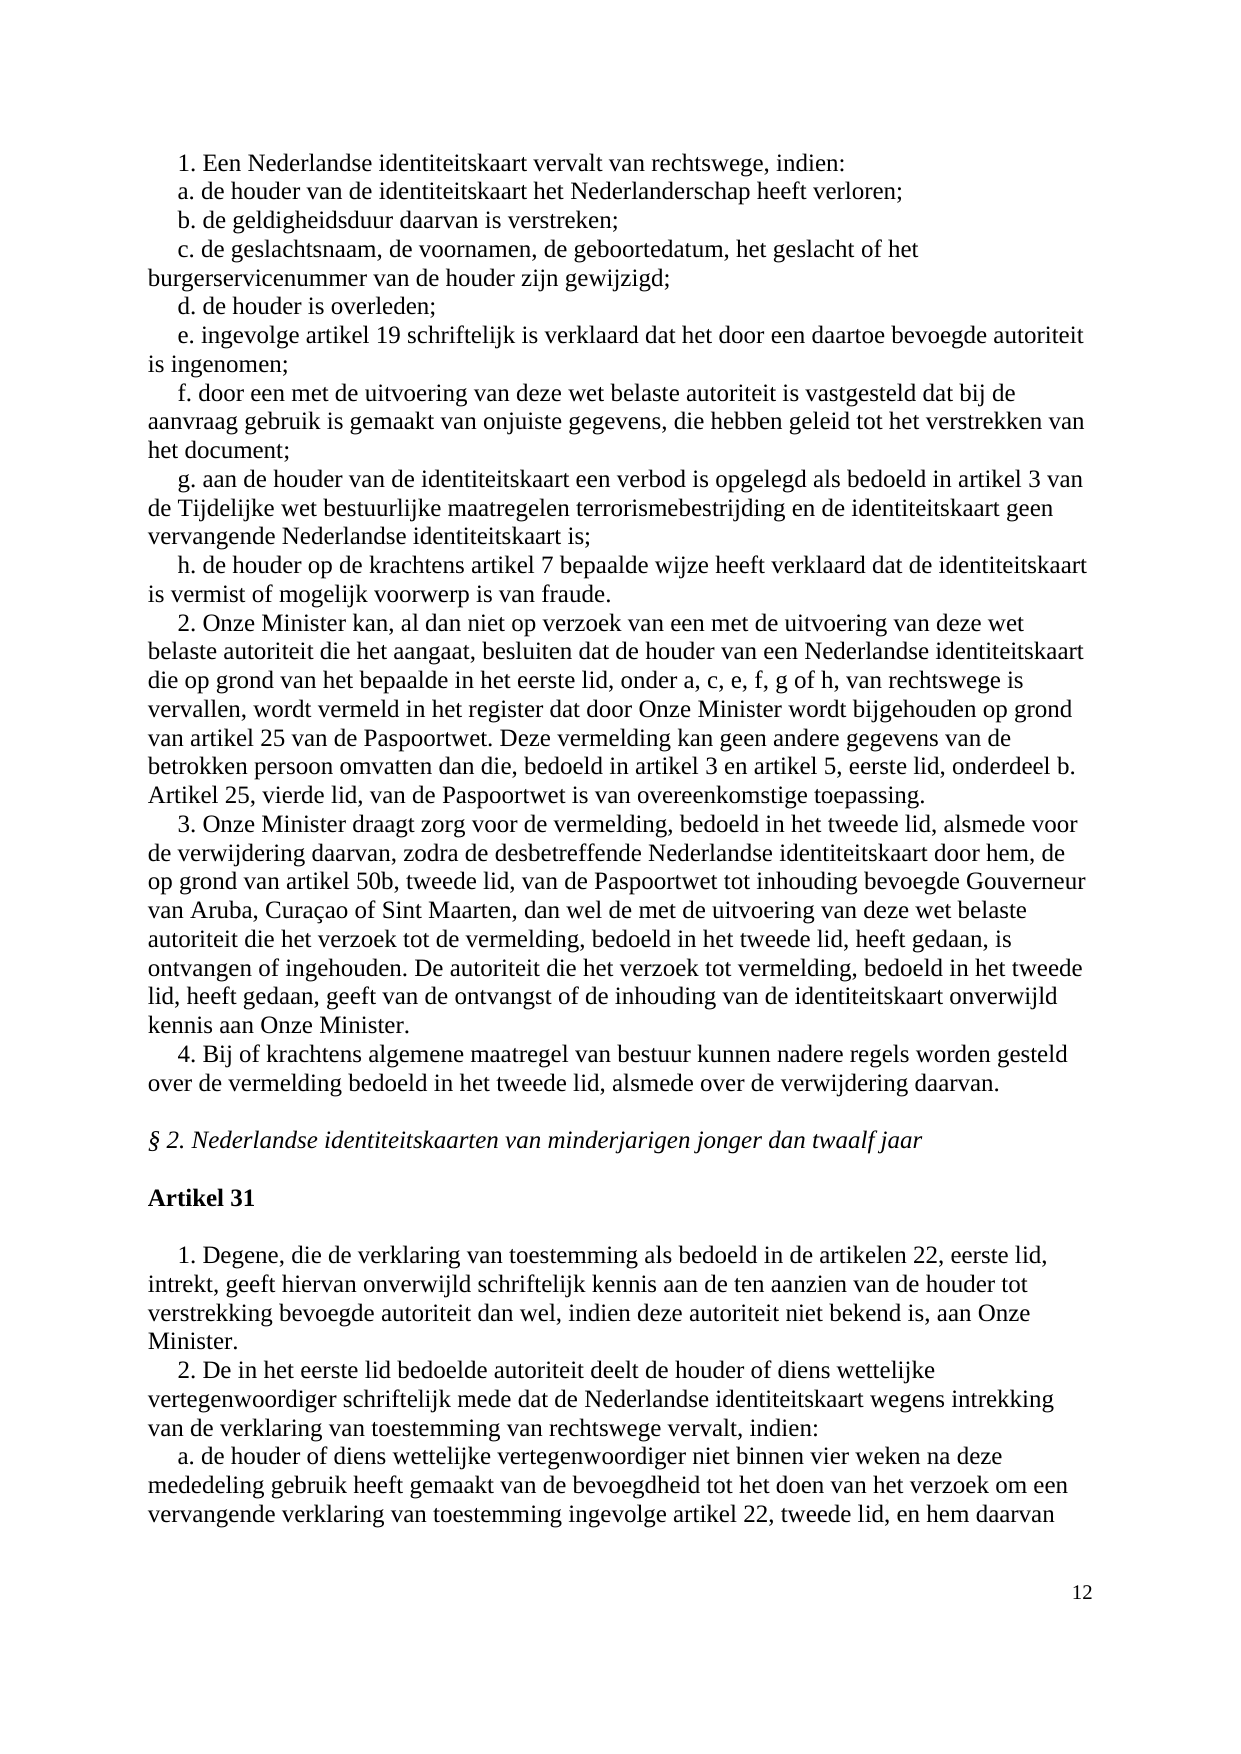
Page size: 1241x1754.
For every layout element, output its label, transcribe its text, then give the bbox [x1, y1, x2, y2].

text f. door een met de uitvoering van deze wet belaste autoriteit is vastgesteld dat bij de aanvraag gebruik is gemaakt van onjuiste gegevens, die hebben geleid tot het verstrekken van het document; [148, 378, 1092, 464]
text b. de geldigheidsduur daarvan is verstreken; [148, 205, 1092, 234]
text h. de houder op de krachtens artikel 7 bepaalde wijze heeft verklaard dat de identiteitskaart is vermist of mogelijk voorwerp is van fraude. [148, 550, 1092, 608]
text 1. Een Nederlandse identiteitskaart vervalt van rechtswege, indien: [148, 148, 1092, 176]
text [148, 1441, 1092, 1528]
text Artikel 31 [148, 1183, 1092, 1211]
text 3. Onze Minister draagt zorg voor de vermelding, bedoeld in het tweede lid, alsmede voor de verwijdering daarvan, zodra de desbetreffende Nederlandse identiteitskaart door hem, de op grond van artikel 50b, tweede lid, van de Paspoortwet tot inhouding bevoegde Gouverneur van Aruba, Curaçao of Sint Maarten, dan wel de met de uitvoering van deze wet belaste autoriteit die het verzoek tot de vermelding, bedoeld in het tweede lid, heeft gedaan, is ontvangen of ingehouden. De autoriteit die het verzoek tot vermelding, bedoeld in het tweede lid, heeft gedaan, geeft van de ontvangst of de inhouding van de identiteitskaart onverwijld kennis aan Onze Minister. [148, 809, 1092, 1039]
text 2. Onze Minister kan, al dan niet op verzoek van een met de uitvoering van deze wet belaste autoriteit die het aangaat, besluiten dat de houder van een Nederlandse identiteitskaart die op grond van het bepaalde in het eerste lid, onder a, c, e, f, g of h, van rechtswege is vervallen, wordt vermeld in het register dat door Onze Minister wordt bijgehouden op grond van artikel 25 van de Paspoortwet. Deze vermelding kan geen andere gegevens van de betrokken persoon omvatten dan die, bedoeld in artikel 3 en artikel 5, eerste lid, onderdeel b. Artikel 25, vierde lid, van de Paspoortwet is van overeenkomstige toepassing. [148, 608, 1092, 809]
text e. ingevolge artikel 19 schriftelijk is verklaard dat het door een daartoe bevoegde autoriteit is ingenomen; [148, 320, 1092, 378]
text a. de houder van de identiteitskaart het Nederlanderschap heeft verloren; [148, 176, 1092, 205]
text 1. Degene, die de verklaring van toestemming als bedoeld in de artikelen 22, eerste lid, intrekt, geeft hiervan onverwijld schriftelijk kennis aan de ten aanzien van de houder tot verstrekking bevoegde autoriteit dan wel, indien deze autoriteit niet bekend is, aan Onze Minister. [148, 1240, 1092, 1355]
text 2. De in het eerste lid bedoelde autoriteit deelt de houder of diens wettelijke vertegenwoordiger schriftelijk mede dat de Nederlandse identiteitskaart wegens intrekking van de verklaring van toestemming van rechtswege vervalt, indien: [148, 1355, 1092, 1441]
text g. aan de houder van de identiteitskaart een verbod is opgelegd als bedoeld in artikel 3 van de Tijdelijke wet bestuurlijke maatregelen terrorismebestrijding en de identiteitskaart geen vervangende Nederlandse identiteitskaart is; [148, 464, 1092, 550]
text 4. Bij of krachtens algemene maatregel van bestuur kunnen nadere regels worden gesteld over de vermelding bedoeld in het tweede lid, alsmede over de verwijdering daarvan. [148, 1039, 1092, 1096]
text § 2. Nederlandse identiteitskaarten van minderjarigen jonger dan twaalf jaar [148, 1125, 1092, 1154]
text c. de geslachtsnaam, de voornamen, de geboortedatum, het geslacht of het burgerservicenummer van de houder zijn gewijzigd; [148, 234, 1092, 291]
text d. de houder is overleden; [148, 291, 1092, 320]
